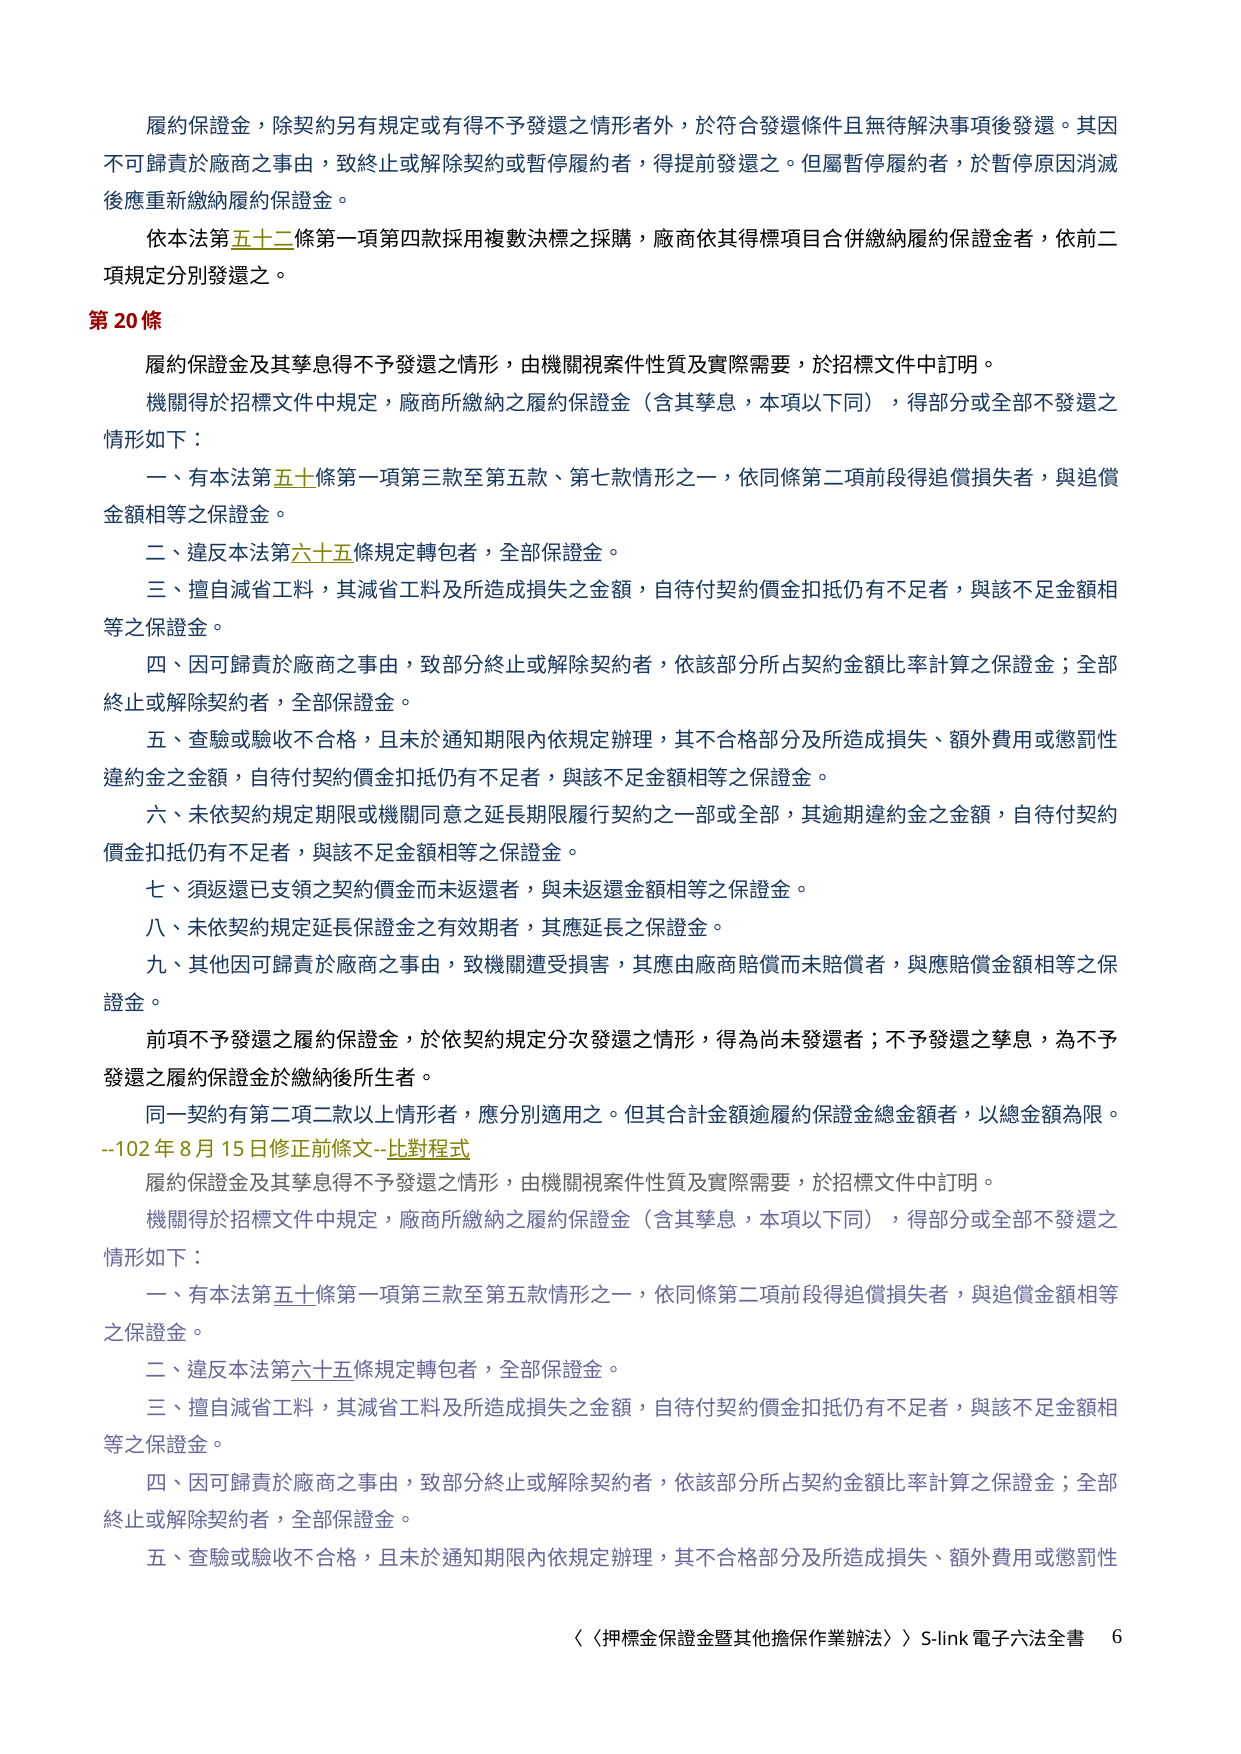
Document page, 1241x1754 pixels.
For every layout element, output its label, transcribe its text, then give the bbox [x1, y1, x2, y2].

text 依本法第五十二條第一項第四款採用複數決標之採購，廠商依其得標項目合併繳納履約保證金者，依前二項規定分別發還之。 [103, 218, 1122, 293]
text 一、有本法第五十條第一項第三款至第五款情形之一，依同條第二項前段得追償損失者，與追償金額相等之保證金。 [103, 1275, 1122, 1350]
subtitle 第20條∵ [89, 304, 1122, 334]
text 同一契約有第二項二款以上情形者，應分別適用之。但其合計金額逾履約保證金總金額者，以總金額為限。 [103, 1095, 1122, 1132]
text 前項不予發還之履約保證金，於依契約規定分次發還之情形，得為尚未發還者；不予發還之孳息，為不予發還之履約保證金於繳納後所生者。 [103, 1020, 1122, 1095]
text 二、違反本法第六十五條規定轉包者，全部保證金。 [103, 1350, 1122, 1387]
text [103, 1537, 1122, 1575]
text 四、因可歸責於廠商之事由，致部分終止或解除契約者，依該部分所占契約金額比率計算之保證金；全部終止或解除契約者，全部保證金。 [103, 645, 1122, 720]
text 機關得於招標文件中規定，廠商所繳納之履約保證金（含其孳息，本項以下同），得部分或全部不發還之情形如下： [103, 382, 1122, 457]
text 機關得於招標文件中規定，廠商所繳納之履約保證金（含其孳息，本項以下同），得部分或全部不發還之情形如下： [103, 1200, 1122, 1275]
text 三、擅自減省工料，其減省工料及所造成損失之金額，自待付契約價金扣抵仍有不足者，與該不足金額相等之保證金。 [103, 570, 1122, 645]
text 三、擅自減省工料，其減省工料及所造成損失之金額，自待付契約價金扣抵仍有不足者，與該不足金額相等之保證金。 [103, 1387, 1122, 1462]
text 履約保證金，除契約另有規定或有得不予發還之情形者外，於符合發還條件且無待解決事項後發還。其因不可歸責於廠商之事由，致終止或解除契約或暫停履約者，得提前發還之。但屬暫停履約者，於暫停原因消滅後應重新繳納履約保證金。 [103, 106, 1122, 218]
subtitle --102年8月15日修正前條文--比對程式 [101, 1132, 1122, 1162]
text 四、因可歸責於廠商之事由，致部分終止或解除契約者，依該部分所占契約金額比率計算之保證金；全部終止或解除契約者，全部保證金。 [103, 1462, 1122, 1537]
text 二、違反本法第六十五條規定轉包者，全部保證金。 [103, 532, 1122, 570]
text 五、查驗或驗收不合格，且未於通知期限內依規定辦理，其不合格部分及所造成損失、額外費用或懲罰性違約金之金額，自待付契約價金扣抵仍有不足者，與該不足金額相等之保證金。 [103, 720, 1122, 795]
text 九、其他因可歸責於廠商之事由，致機關遭受損害，其應由廠商賠償而未賠償者，與應賠償金額相等之保證金。 [103, 945, 1122, 1020]
text 七、須返還已支領之契約價金而未返還者，與未返還金額相等之保證金。 [103, 870, 1122, 907]
text 八、未依契約規定延長保證金之有效期者，其應延長之保證金。 [103, 907, 1122, 945]
text 一、有本法第五十條第一項第三款至第五款、第七款情形之一，依同條第二項前段得追償損失者，與追償金額相等之保證金。 [103, 457, 1122, 532]
text 履約保證金及其孳息得不予發還之情形，由機關視案件性質及實際需要，於招標文件中訂明。 [103, 345, 1122, 382]
text 六、未依契約規定期限或機關同意之延長期限履行契約之一部或全部，其逾期違約金之金額，自待付契約價金扣抵仍有不足者，與該不足金額相等之保證金。 [103, 795, 1122, 870]
text 履約保證金及其孳息得不予發還之情形，由機關視案件性質及實際需要，於招標文件中訂明。 [103, 1162, 1122, 1200]
